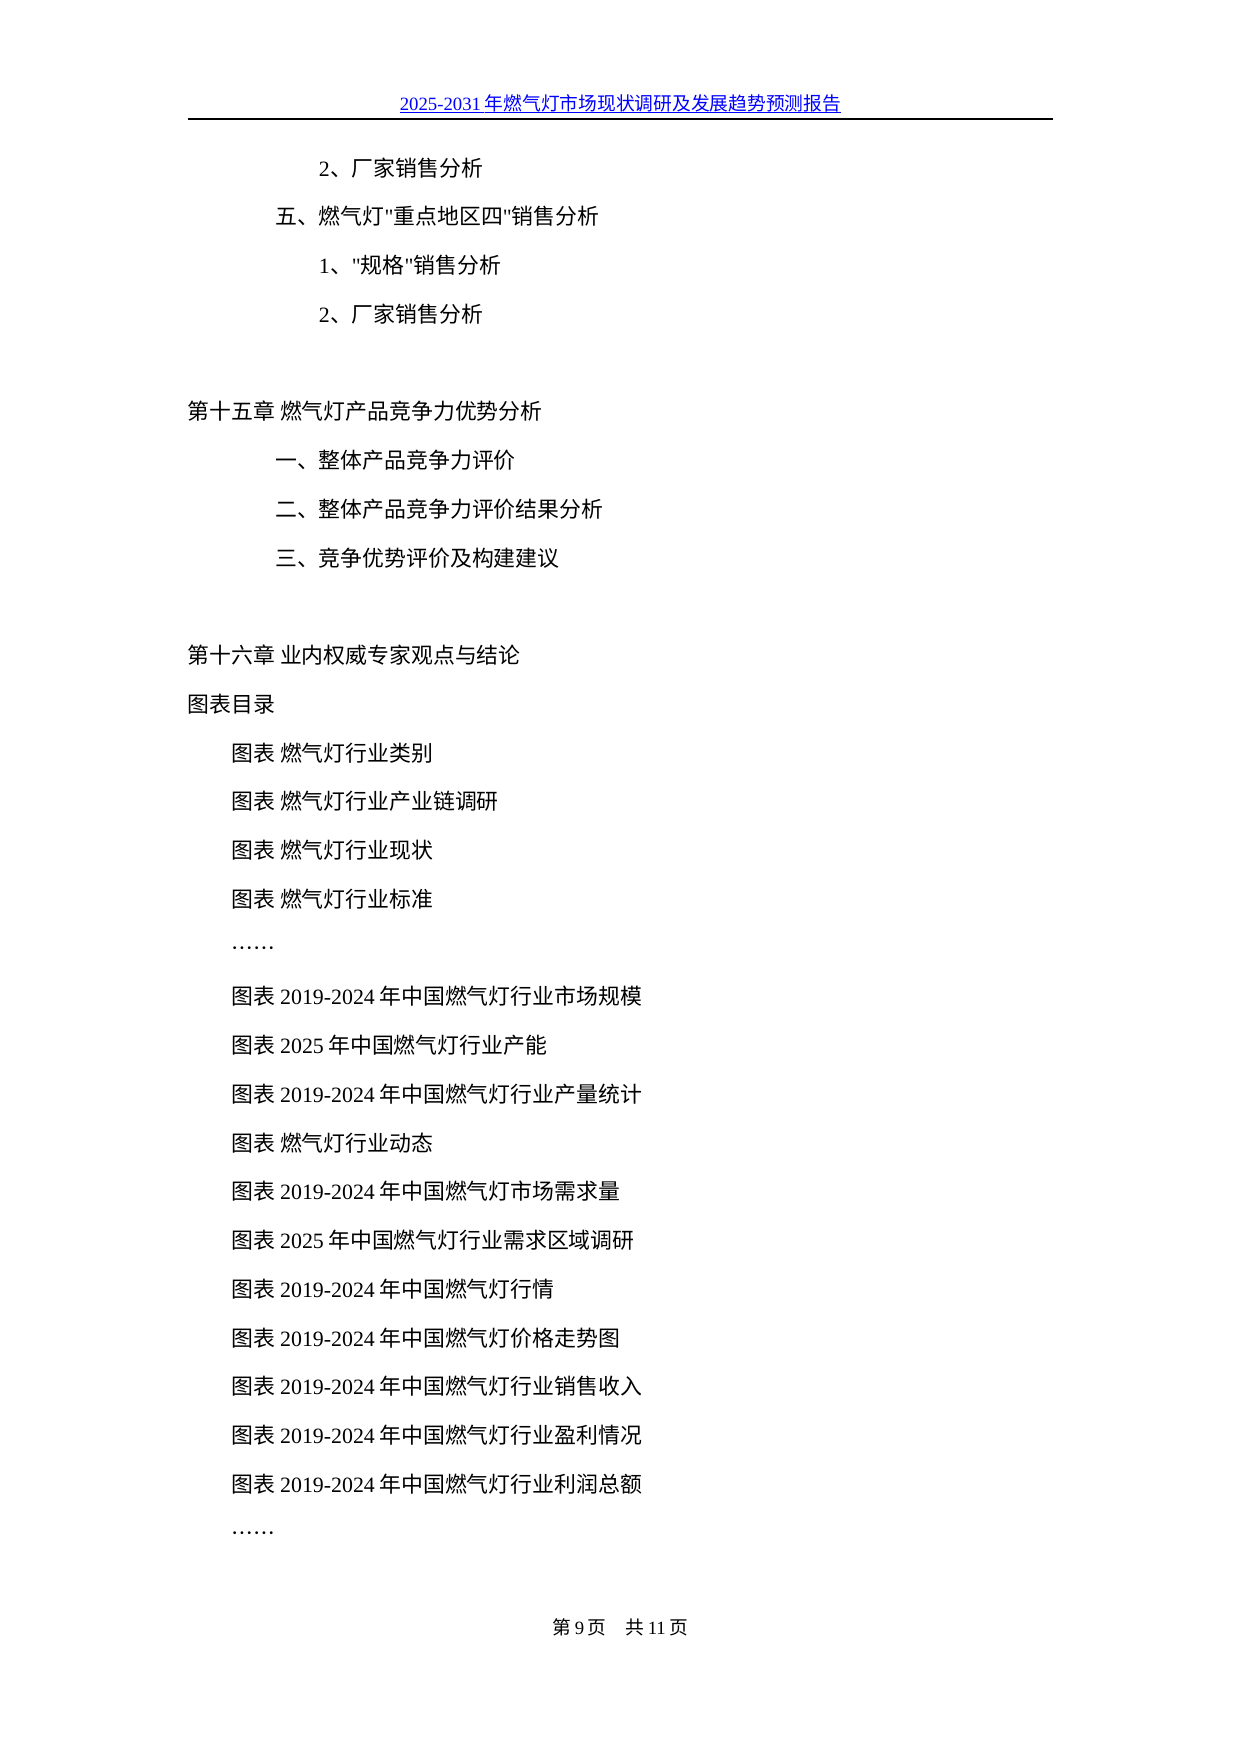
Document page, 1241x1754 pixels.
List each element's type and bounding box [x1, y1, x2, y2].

text [187, 150, 1053, 1548]
